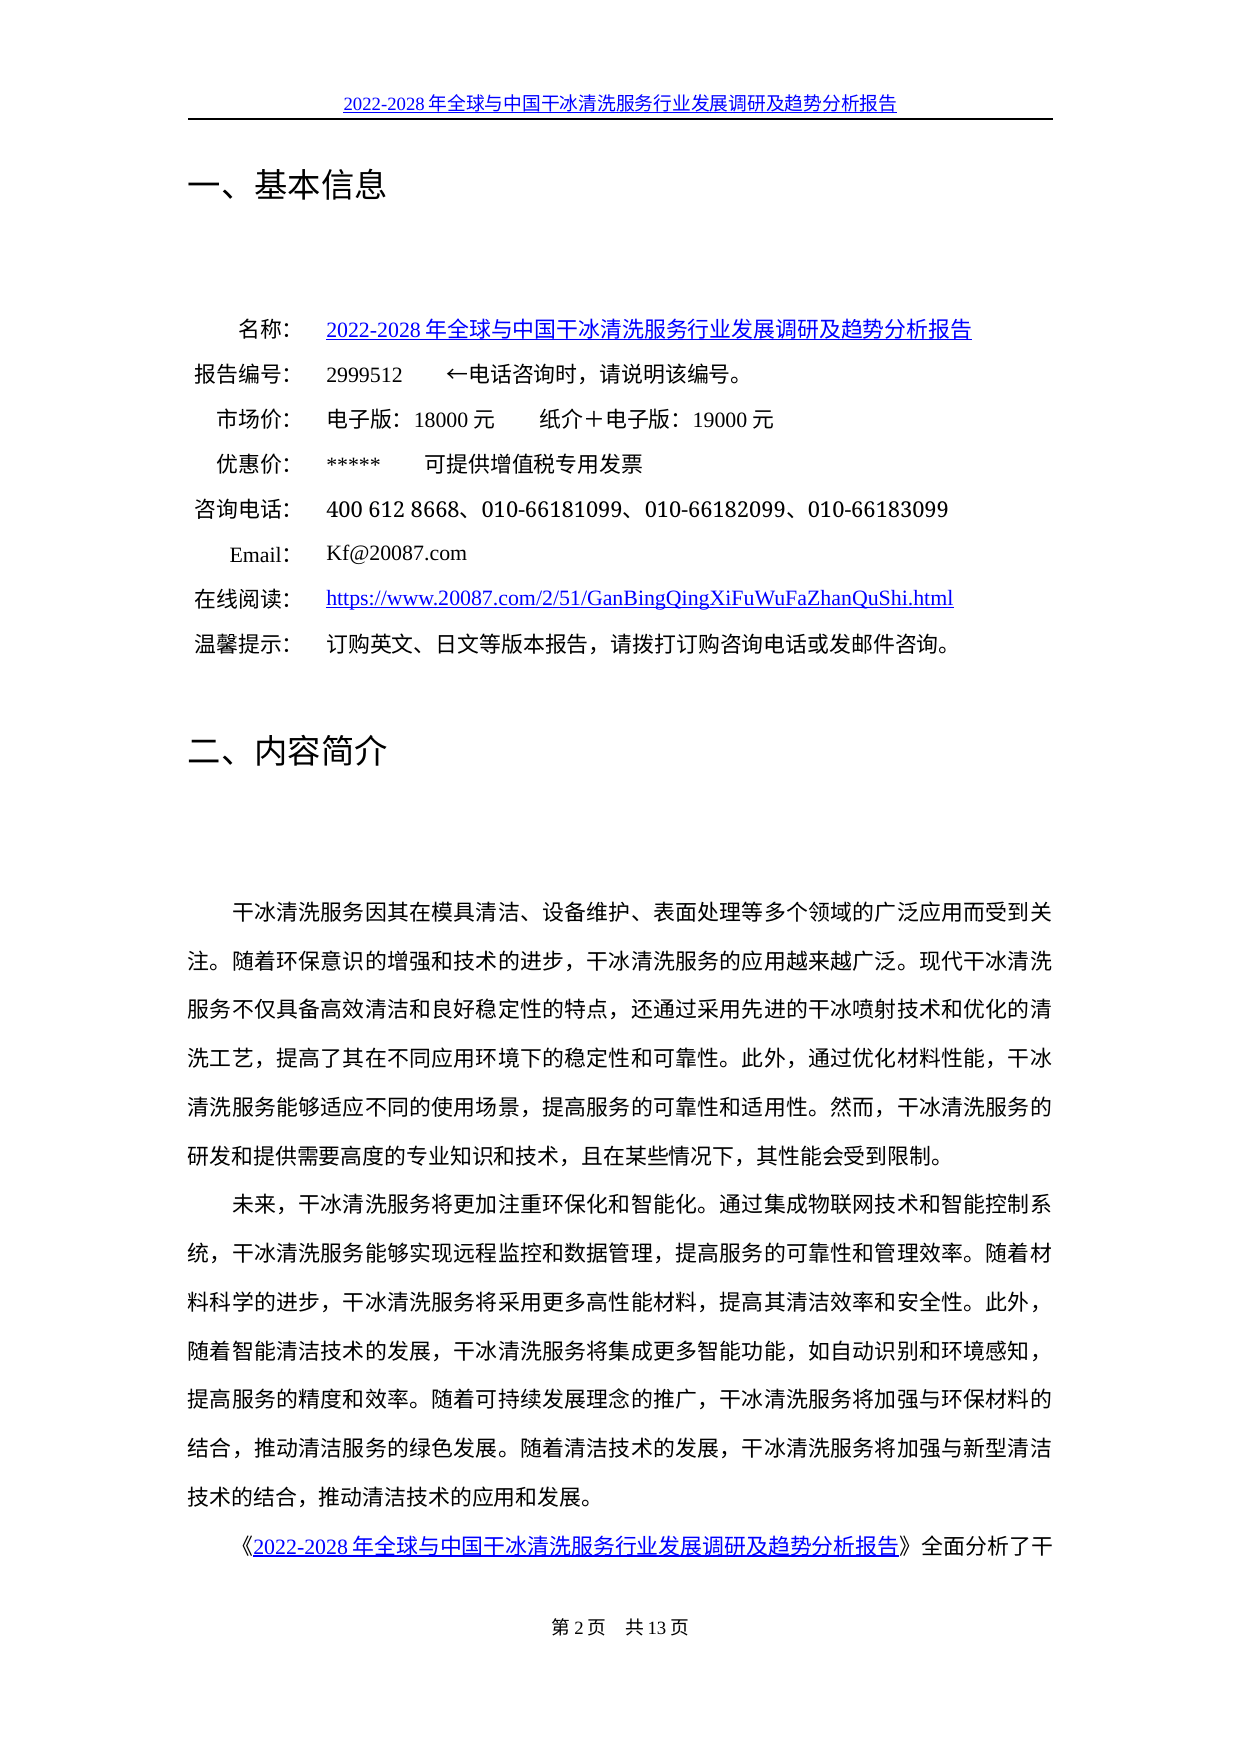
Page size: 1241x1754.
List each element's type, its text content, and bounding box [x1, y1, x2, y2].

table_cell 温馨提示： [167, 627, 315, 672]
table_header 2022-2028年全球与中国干冰清洗服务行业发展调研及趋势分析报告 [315, 312, 1073, 357]
table_cell 订购英文、日文等版本报告，请拨打订购咨询电话或发邮件咨询。 [315, 627, 1073, 672]
table_header 名称： [167, 312, 315, 357]
table_cell Kf@20087.com [315, 537, 1073, 582]
table_cell 2999512 ←电话咨询时，请说明该编号。 [315, 357, 1073, 402]
table_cell 咨询电话： [167, 492, 315, 537]
title 一、基本信息 [187, 150, 1053, 215]
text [187, 894, 1053, 1561]
table_cell 优惠价： [167, 447, 315, 492]
table_cell Email： [167, 537, 315, 582]
table_cell [315, 582, 1073, 627]
table_cell 电子版：18000 元 纸介＋电子版：19000 元 [315, 402, 1073, 447]
table_cell ***** 可提供增值税专用发票 [315, 447, 1073, 492]
title 二、内容简介 [187, 717, 1053, 782]
table_cell 市场价： [167, 402, 315, 447]
table_cell 400 612 8668、010-66181099、010-66182099、010-66183099 [315, 492, 1073, 537]
table_cell 在线阅读： [167, 582, 315, 627]
table_cell 报告编号： [167, 357, 315, 402]
